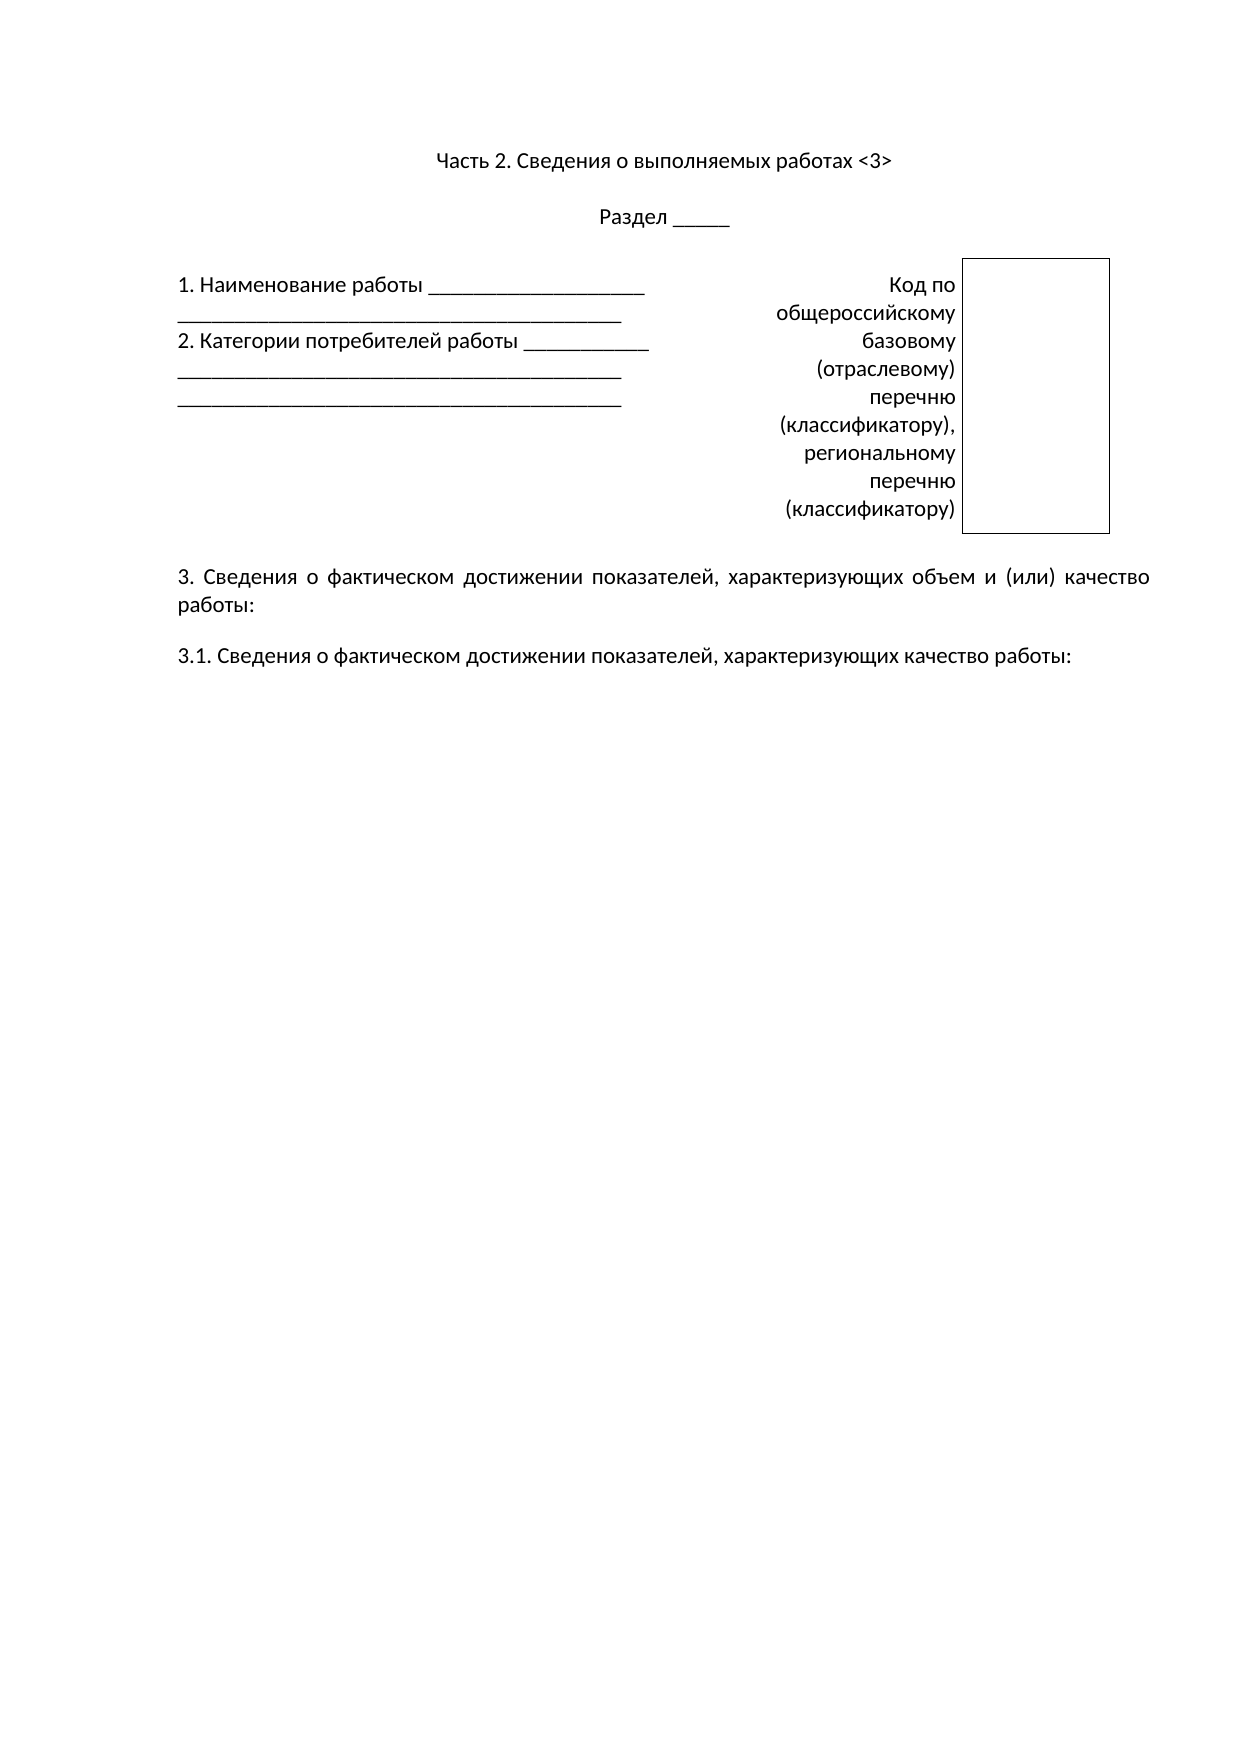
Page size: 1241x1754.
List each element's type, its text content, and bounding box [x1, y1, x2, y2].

text 3.1. Сведения о фактическом достижении показателей, характеризующих качество работы: [177, 641, 1152, 669]
table_header [963, 259, 1109, 533]
text Часть 2. Сведения о выполняемых работах <3> [177, 146, 1152, 174]
table_header Код по общероссийскому базовому (отраслевому) перечню (классификатору), региональному перечню (классификатору) [738, 258, 962, 533]
text Раздел _____ [177, 202, 1152, 230]
text 3. Сведения о фактическом достижении показателей, характеризующих объем и (или) качество работы: [177, 562, 1152, 618]
table_header 1. Наименование работы ___________________ _______________________________________ 2. Категории потребителей работы ___________ _______________________________________ _______________________________________ [171, 258, 738, 533]
